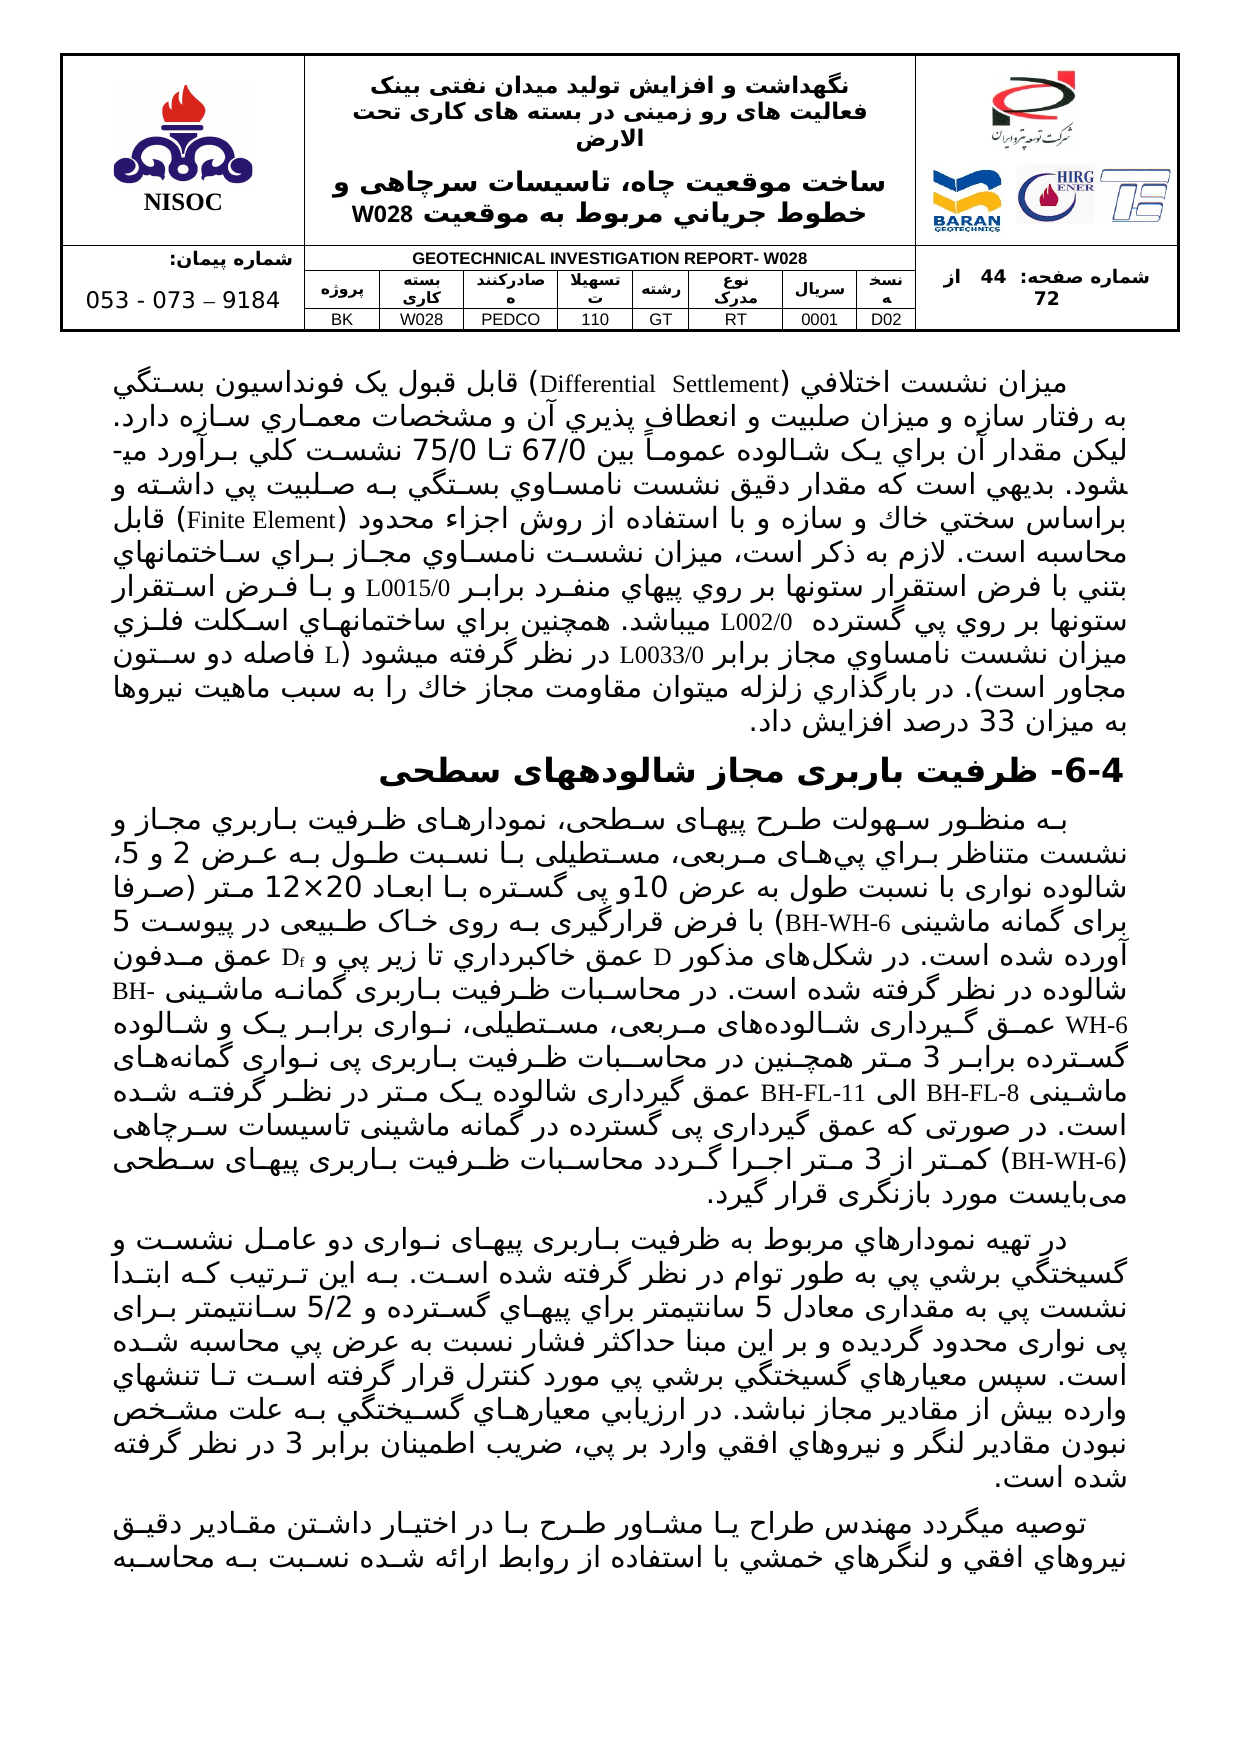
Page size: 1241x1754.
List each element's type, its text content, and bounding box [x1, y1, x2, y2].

picture [1016, 164, 1094, 224]
picture [991, 70, 1076, 151]
picture [928, 166, 1004, 236]
subtitle 6-4- ظرفیت باربری مجاز شالودههای سطحی [112, 751, 1124, 790]
text به منظور سهولت طرح پیهای سطحی، نمودارهای ظرفيت باربري مجاز و نشست متناظر براي پي‌های‌ مربعی، مستطیلی با نسبت طول به عرض 2 و 5، شالوده نواری با نسبت طول به عرض 10و پی گستره با ابعاد 20×12 متر (صرفا برای گمانه ماشینی BH-WH-6) با فرض قرارگیری به روی خاک طبیعی در پیوست 5 آورده شده است. در شکل‌های مذکور D عمق خاکبرداري تا زير پي و Df عمق مدفون شالوده در نظر گرفته شده است. در محاسبات ظرفیت باربری گمانه ماشینی BH-WH-6 عمق گیرداری شالوده‌های مربعی، مستطیلی، نواری برابر یک و شالوده گسترده برابر 3 متر همچنین در محاسـبات ظرفیت باربری پی نواری گمانه‌های ماشـینی BH-FL-8 الی BH-FL-11 عمق گیرداری شالوده یک متر در نظر گرفته شده است. در صورتی که عمق گیرداری پی گسترده در گمانه ماشینی تاسیسات سرچاهی (BH-WH-6) کمتر از 3 متر اجرا گردد محاسبات ظرفیت باربری پیهای سطحی می‌بایست مورد بازنگری قرار گیرد. [112, 802, 1128, 1210]
picture [113, 85, 253, 187]
text ميزان نشست اختلافي (Differential Settlement) قابل قبول يک فونداسيون بستگي به رفتار سازه و ميزان صلبيت و انعطاف پذيري آن و مشخصات معماري سازه دارد. ليکن مقدار آن براي يک شالوده عموماً بين 67/0 تا 75/0 نشست کلي برآورد ميشود. بديهي است كه مقدار دقيق نشست نامساوي بستگي به صلبيت پي داشته و براساس سختي خاك و سازه و با استفاده از روش اجزاء محدود (Finite Element) قابل محاسبه است. لازم به ذكر است، ‌ميزان نشست نامساوي مجاز براي ساختمان‏هاي بتني با فرض استقرار ستون‏ها بر روي پي‏هاي منفرد برابر L0015/0 و با فرض استقرار ستون‏ها بر روي پي گسترده L002/0 مي‏باشد. همچنين براي ساختمانهاي اسكلت فلزي ميزان نشست نامساوي مجاز برابر L0033/0 در نظر گرفته مي‏شود (L فاصله دو ستون مجاور است). در بارگذاري زلزله مي‏توان مقاومت مجاز خاك را به سبب ماهيت نيروها به ميزان 33 درصد افزايش داد. [112, 365, 1128, 739]
text در تهيه نمودارهاي مربوط به ظرفیت باربری پیهای نواری دو عامل نشست و گسيختگي برشي پي به طور توام در نظر گرفته شده است. به اين ترتيب كه ابتدا نشست پي به مقداری معادل 5 سانتیمتر براي پي‏هاي گسترده و 5/2 سانتیمتر برای پی نواری محدود گردیده و بر اين مبنا حداكثر فشار نسبت به عرض پي محاسبه شده است. سپس معيارهاي گسيختگي برشي پي مورد كنترل قرار گرفته است تا تنش‏هاي وارده بيش از مقادير مجاز نباشد. در ارزيابي معيارهاي گسيختگي به علت مشخص نبودن مقادير لنگر و نيروهاي افقي وارد بر پي،‌ ضريب اطمينان برابر 3 در نظر گرفته شده است. [112, 1222, 1128, 1494]
